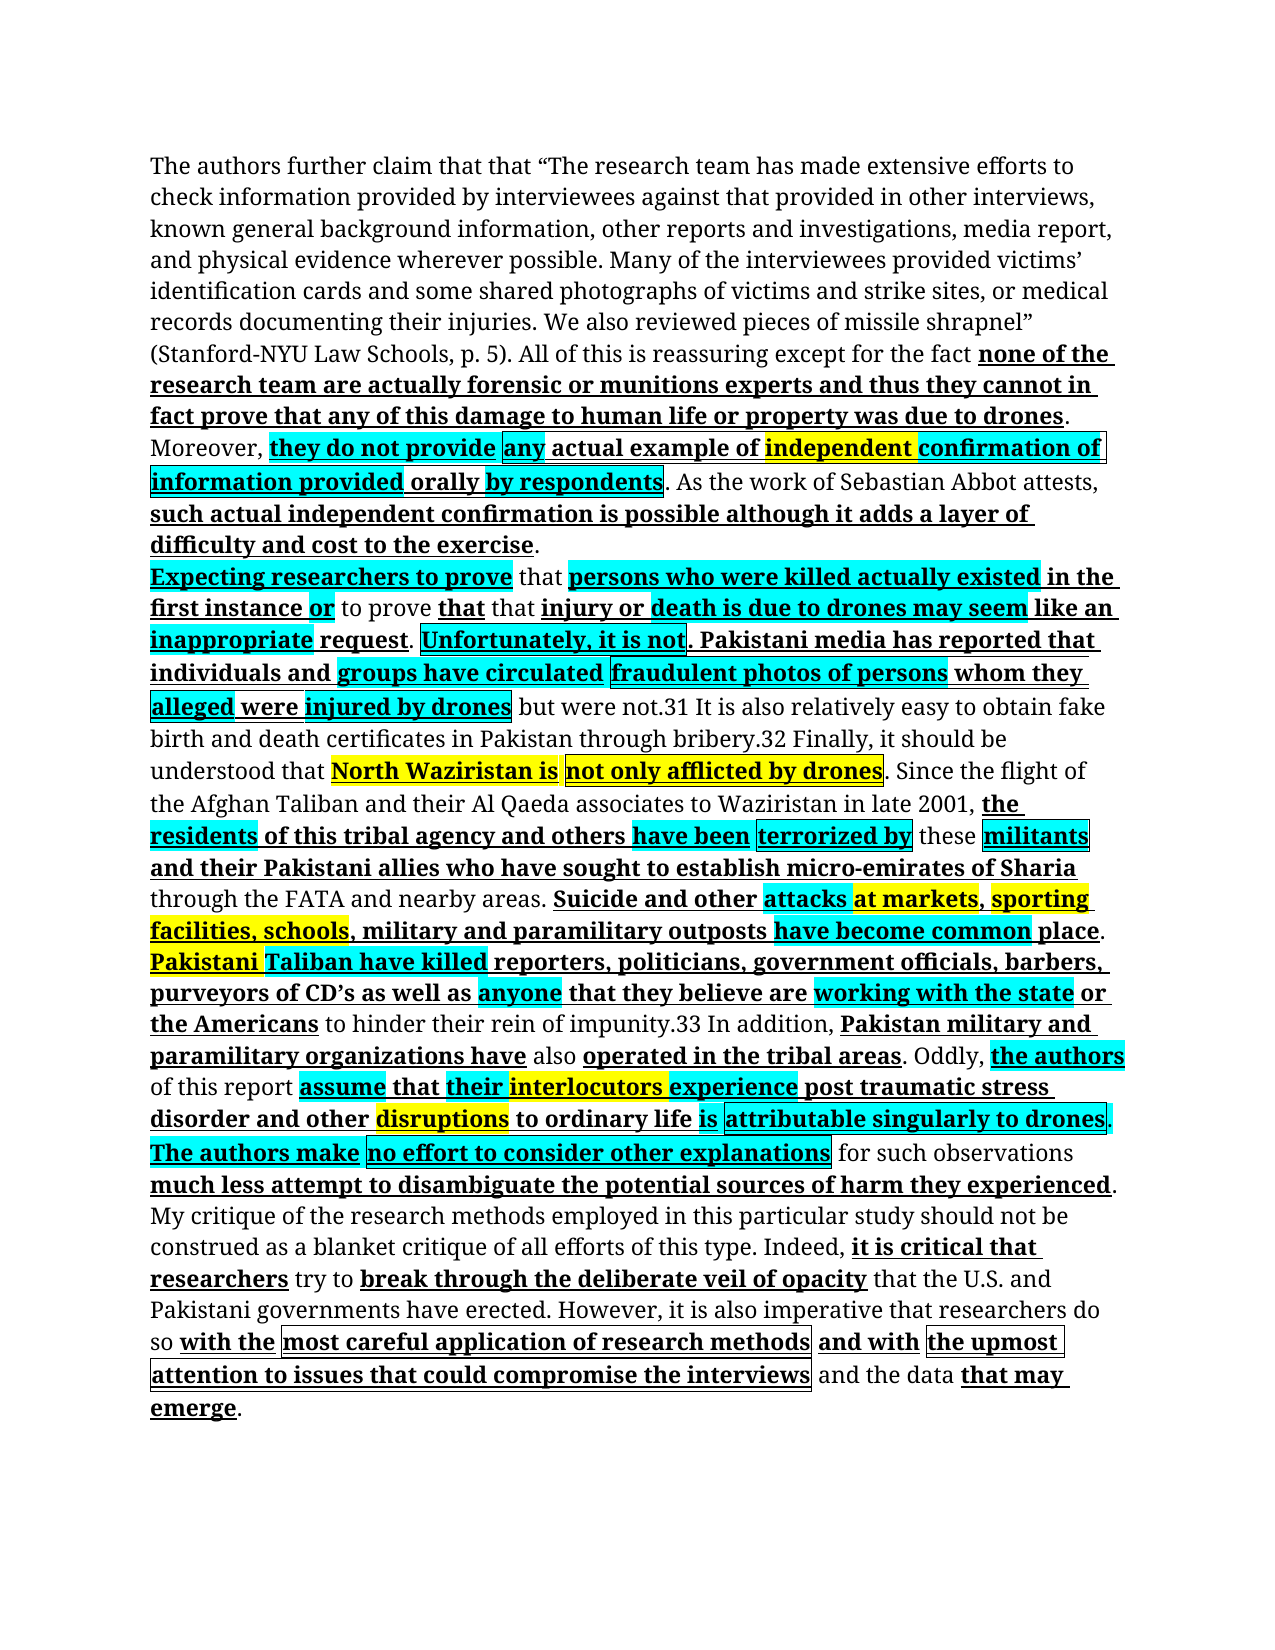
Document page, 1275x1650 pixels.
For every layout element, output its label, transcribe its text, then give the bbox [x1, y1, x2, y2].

text My critique of the research methods employed in this particular study should not be construed as a blanket critique of all efforts of this type. Indeed, it is critical that researchers try to break through the deliberate veil of opacity that the U.S. and Pakistani governments have erected. However, it is also imperative that researchers do so with the most careful application of research methods and with the upmost attention to issues that could compromise the interviews and the data that may emerge. [150, 1200, 1125, 1423]
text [150, 150, 1125, 560]
text Expecting researchers to prove that persons who were killed actually existed in the first instance or to prove that that injury or death is due to drones may seem like an inappropriate request. Unfortunately, it is not. Pakistani media has reported that individuals and groups have circulated fraudulent photos of persons whom they alleged were injured by drones but were not.31 It is also relatively easy to obtain fake birth and death certificates in Pakistan through bribery.32 Finally, it should be understood that North Waziristan is not only afflicted by drones. Since the flight of the Afghan Taliban and their Al Qaeda associates to Waziristan in late 2001, the residents of this tribal agency and others have been terrorized by these militants and their Pakistani allies who have sought to establish micro-emirates of Sharia through the FATA and nearby areas. Suicide and other attacks at markets, sporting facilities, schools, military and paramilitary outposts have become common place. Pakistani Taliban have killed reporters, politicians, government officials, barbers, purveyors of CD’s as well as anyone that they believe are working with the state or the Americans to hinder their rein of impunity.33 In addition, Pakistan military and paramilitary organizations have also operated in the tribal areas. Oddly, the authors of this report assume that their interlocutors experience post traumatic stress disorder and other disruptions to ordinary life is attributable singularly to drones. The authors make no effort to consider other explanations for such observations much less attempt to disambiguate the potential sources of harm they experienced. [150, 560, 1125, 1200]
